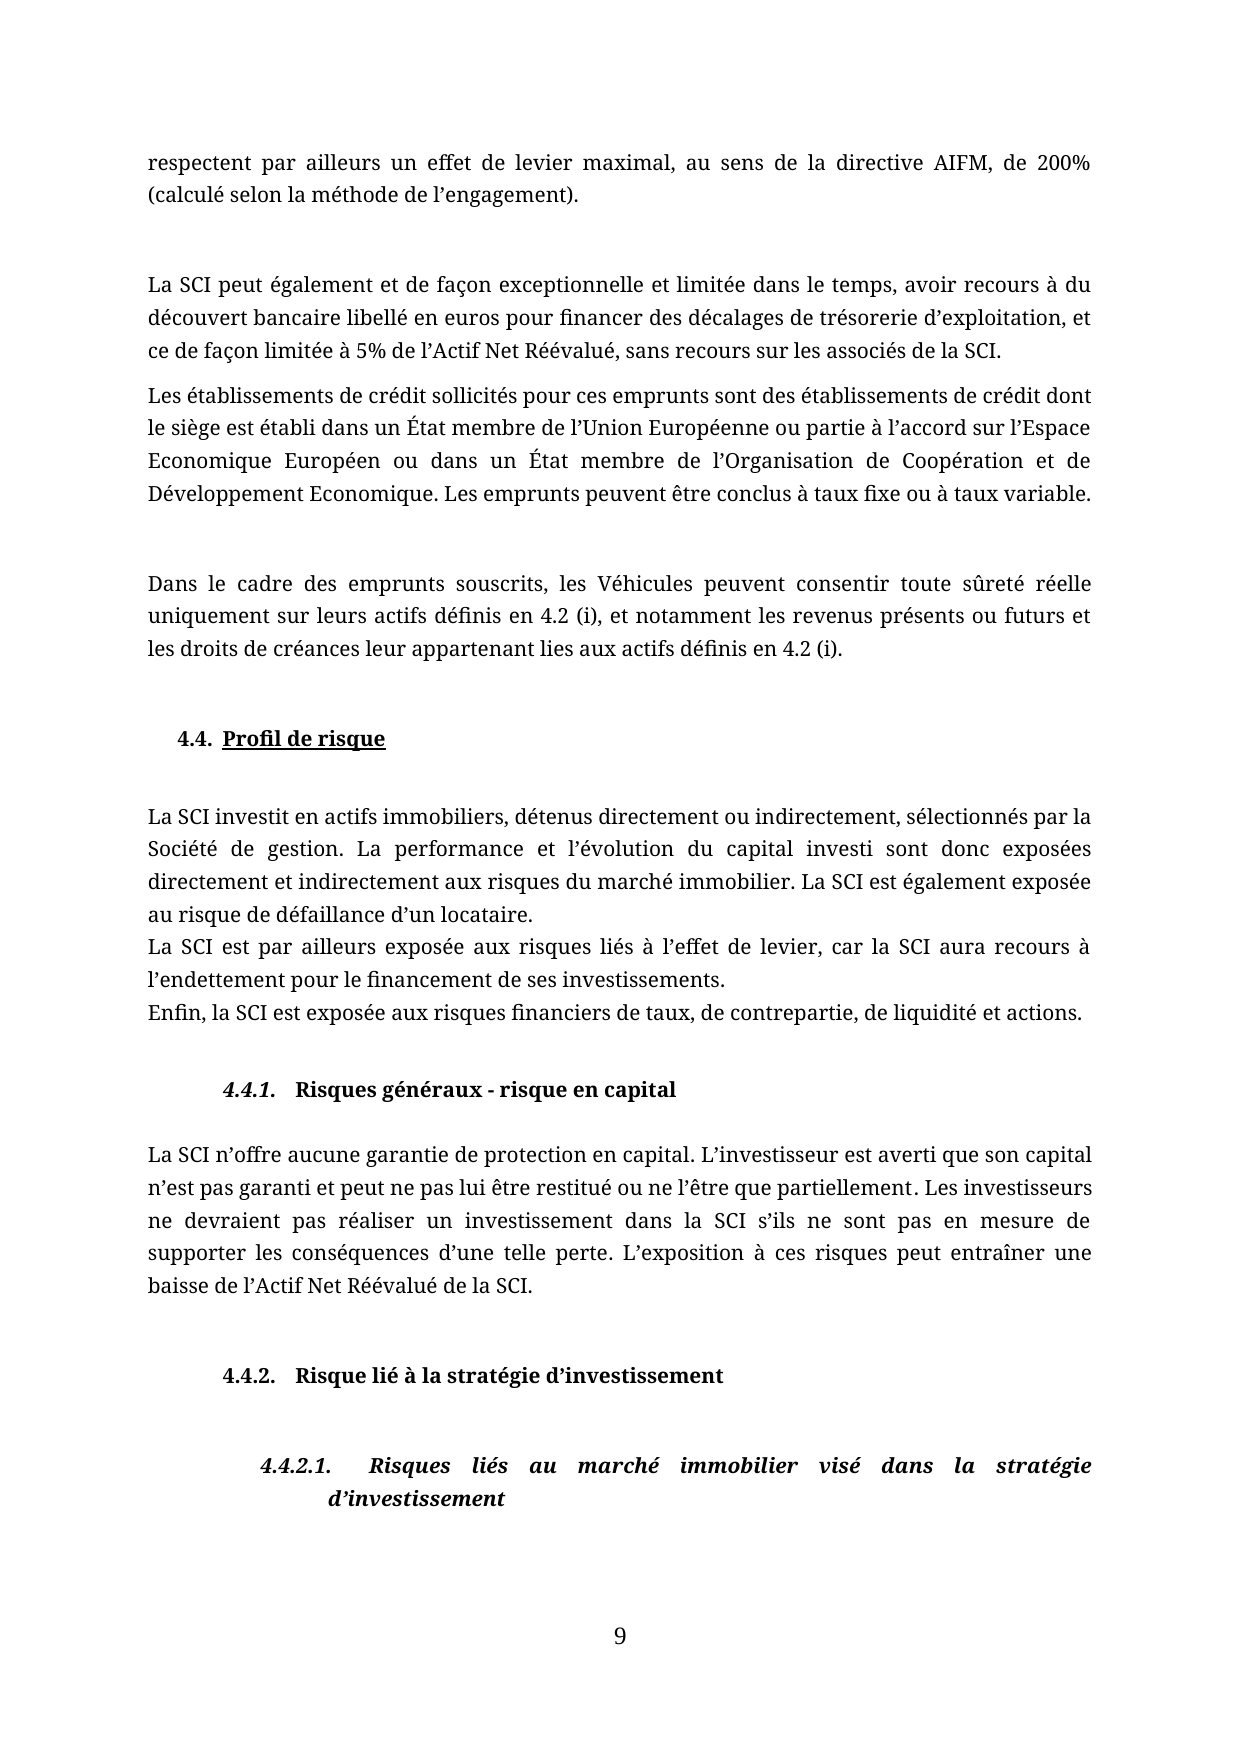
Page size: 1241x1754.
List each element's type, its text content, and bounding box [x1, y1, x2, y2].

text Enfin, la SCI est exposée aux risques financiers de taux, de contrepartie, de liquidité et actions. [148, 998, 1092, 1026]
subtitle Profil de risque [177, 724, 1092, 753]
subtitle Risques généraux - risque en capital [223, 1075, 1092, 1104]
subtitle Risque lié à la stratégie d’investissement [223, 1361, 1092, 1389]
subtitle Risques liés au marché immobilier visé dans la stratégie d’investissement [260, 1451, 1092, 1512]
text La SCI peut également et de façon exceptionnelle et limitée dans le temps, avoir recours à du découvert bancaire libellé en euros pour financer des décalages de trésorerie d’exploitation, et ce de façon limitée à 5% de l’Actif Net Réévalué, sans recours sur les associés de la SCI. [148, 271, 1092, 364]
text La SCI investit en actifs immobiliers, détenus directement ou indirectement, sélectionnés par la Société de gestion. La performance et l’évolution du capital investi sont donc exposées directement et indirectement aux risques du marché immobilier. La SCI est également exposée au risque de défaillance d’un locataire. [148, 802, 1092, 928]
text Dans le cadre des emprunts souscrits, les Véhicules peuvent consentir toute sûreté réelle uniquement sur leurs actifs définis en 4.2 (i), et notamment les revenus présents ou futurs et les droits de créances leur appartenant lies aux actifs définis en 4.2 (i). [148, 569, 1092, 662]
text La SCI est par ailleurs exposée aux risques liés à l’effet de levier, car la SCI aura recours à l’endettement pour le financement de ses investissements. [148, 932, 1092, 993]
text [148, 148, 1092, 209]
subtitle La SCI n’offre aucune garantie de protection en capital. L’investisseur est averti que son capital n’est pas garanti et peut ne pas lui être restitué ou ne l’être que partiellement. Les investisseurs ne devraient pas réaliser un investissement dans la SCI s’ils ne sont pas en mesure de supporter les conséquences d’une telle perte. L’exposition à ces risques peut entraîner une baisse de l’Actif Net Réévalué de la SCI. [148, 1141, 1092, 1299]
text Les établissements de crédit sollicités pour ces emprunts sont des établissements de crédit dont le siège est établi dans un État membre de l’Union Européenne ou partie à l’accord sur l’Espace Economique Européen ou dans un État membre de l’Organisation de Coopération et de Développement Economique. Les emprunts peuvent être conclus à taux fixe ou à taux variable. [148, 381, 1092, 507]
